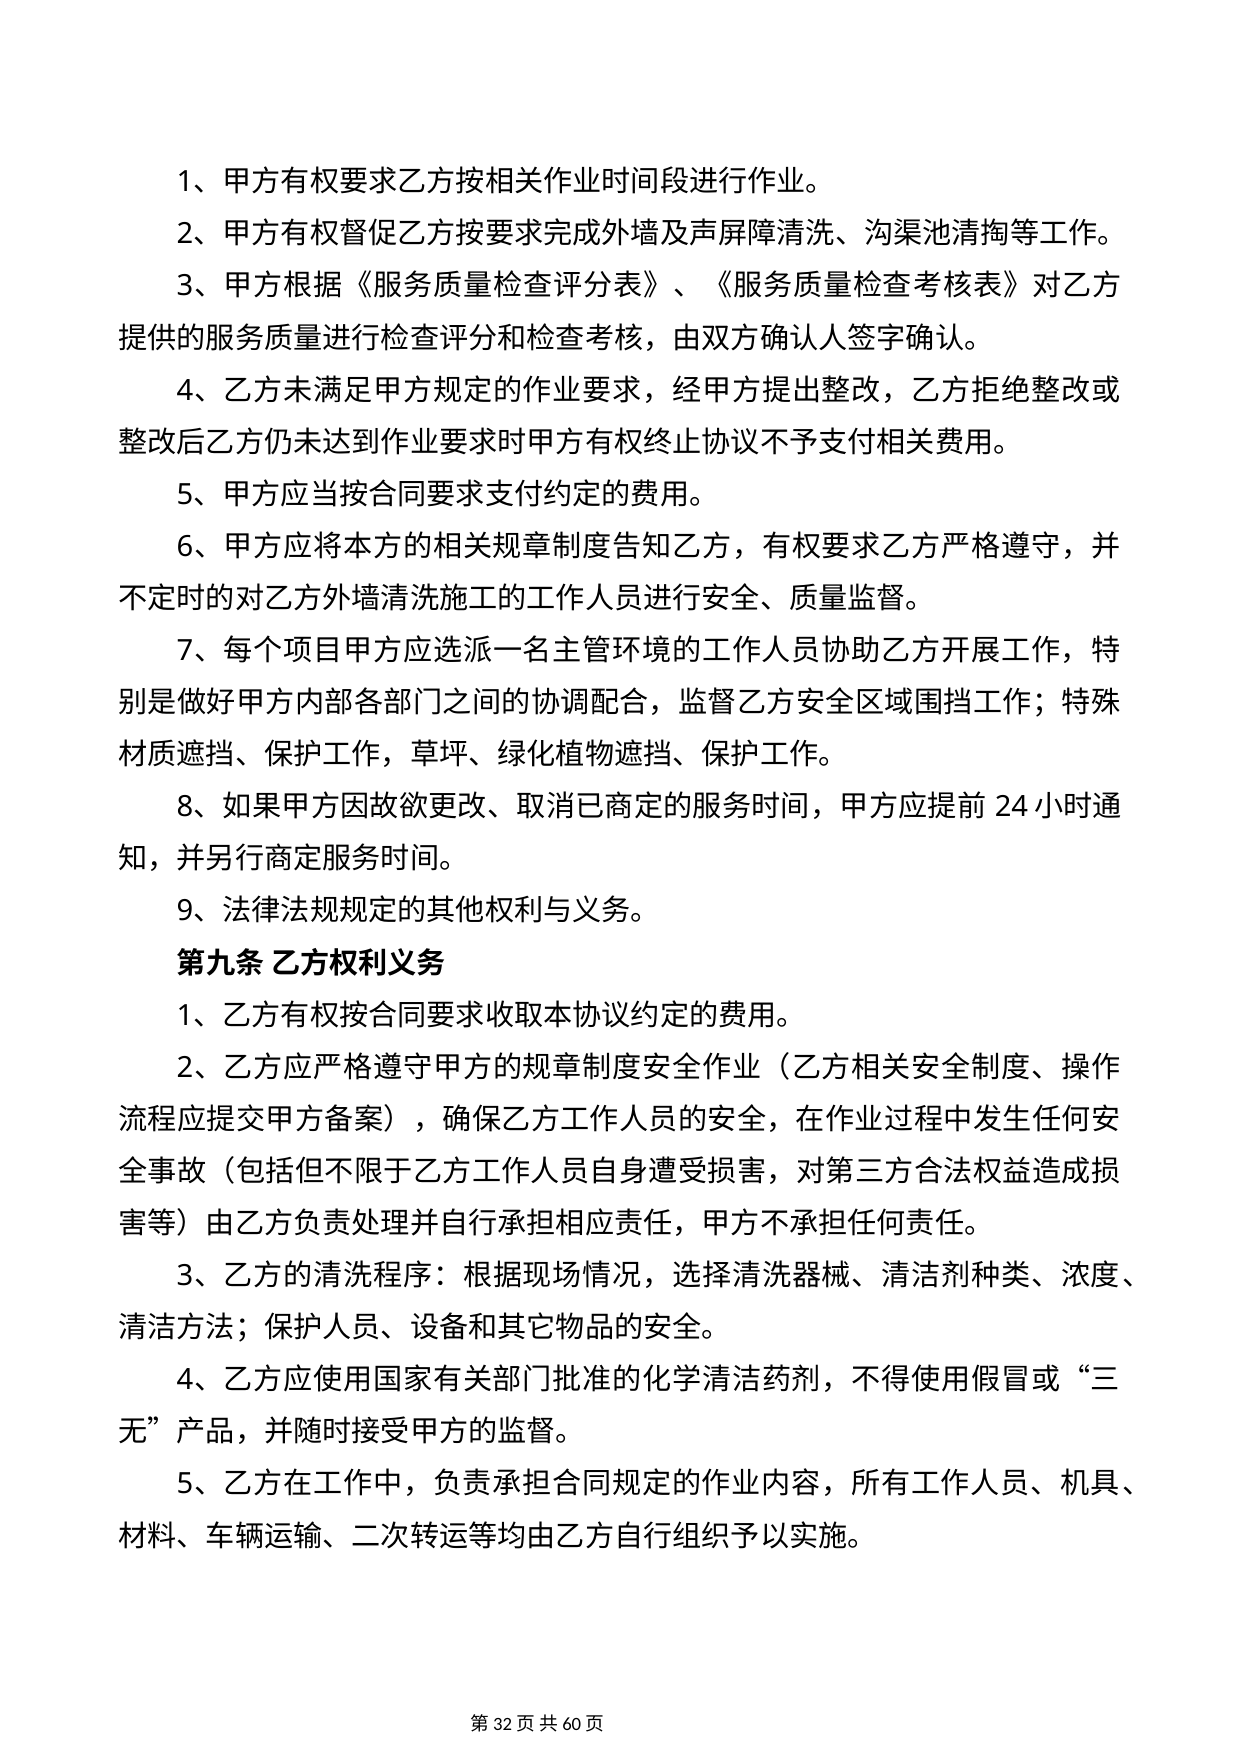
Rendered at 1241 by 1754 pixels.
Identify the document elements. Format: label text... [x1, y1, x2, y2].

text 1、甲方有权要求乙方按相关作业时间段进行作业。 [118, 153, 1122, 205]
text 9、法律法规规定的其他权利与义务。 [118, 882, 1122, 934]
text 2、甲方有权督促乙方按要求完成外墙及声屏障清洗、沟渠池清掏等工作。 [118, 205, 1122, 257]
text 5、乙方在工作中，负责承担合同规定的作业内容，所有工作人员、机具、材料、车辆运输、二次转运等均由乙方自行组织予以实施。 [118, 1455, 1122, 1559]
text 7、每个项目甲方应选派一名主管环境的工作人员协助乙方开展工作，特别是做好甲方内部各部门之间的协调配合，监督乙方安全区域围挡工作；特殊材质遮挡、保护工作，草坪、绿化植物遮挡、保护工作。 [118, 622, 1122, 778]
text 第九条 乙方权利义务 [118, 934, 1122, 986]
text 2、乙方应严格遵守甲方的规章制度安全作业（乙方相关安全制度、操作流程应提交甲方备案），确保乙方工作人员的安全，在作业过程中发生任何安全事故（包括但不限于乙方工作人员自身遭受损害，对第三方合法权益造成损害等）由乙方负责处理并自行承担相应责任，甲方不承担任何责任。 [118, 1038, 1122, 1247]
text 4、乙方未满足甲方规定的作业要求，经甲方提出整改，乙方拒绝整改或整改后乙方仍未达到作业要求时甲方有权终止协议不予支付相关费用。 [118, 361, 1122, 466]
text 1、乙方有权按合同要求收取本协议约定的费用。 [118, 986, 1122, 1038]
text 5、甲方应当按合同要求支付约定的费用。 [118, 466, 1122, 518]
text 4、乙方应使用国家有关部门批准的化学清洁药剂，不得使用假冒或“三无”产品，并随时接受甲方的监督。 [118, 1351, 1122, 1455]
text 3、乙方的清洗程序：根据现场情况，选择清洗器械、清洁剂种类、浓度、清洁方法；保护人员、设备和其它物品的安全。 [118, 1247, 1122, 1351]
text 3、甲方根据《服务质量检查评分表》、《服务质量检查考核表》对乙方提供的服务质量进行检查评分和检查考核，由双方确认人签字确认。 [118, 257, 1122, 361]
text 6、甲方应将本方的相关规章制度告知乙方，有权要求乙方严格遵守，并不定时的对乙方外墙清洗施工的工作人员进行安全、质量监督。 [118, 518, 1122, 622]
text 8、如果甲方因故欲更改、取消已商定的服务时间，甲方应提前24小时通知，并另行商定服务时间。 [118, 778, 1122, 882]
